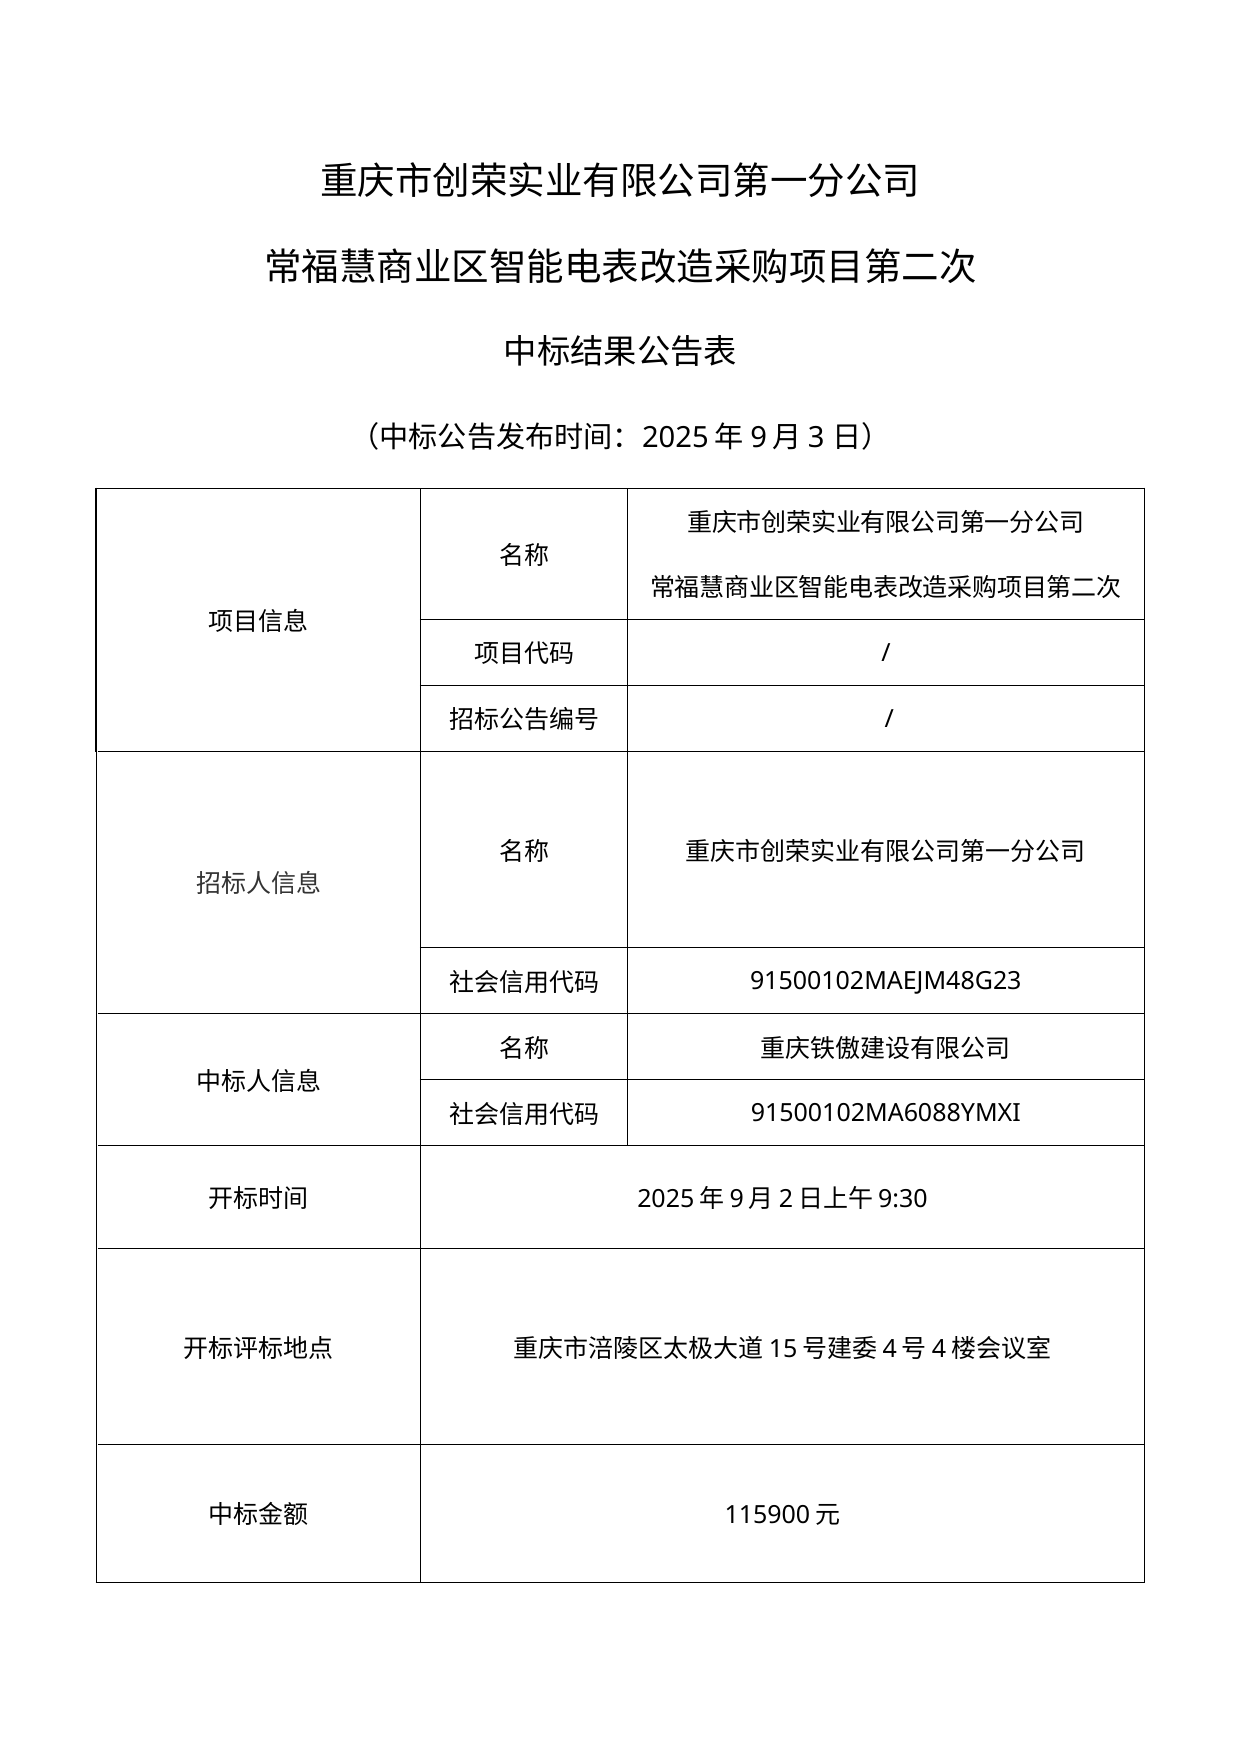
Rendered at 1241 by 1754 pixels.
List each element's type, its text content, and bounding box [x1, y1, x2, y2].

table_cell 社会信用代码 [421, 1080, 627, 1145]
text 重庆市创荣实业有限公司第一分公司 [187, 146, 1053, 211]
text 常福慧商业区智能电表改造采购项目第二次 [187, 231, 1053, 296]
table_header 重庆市创荣实业有限公司第一分公司 常福慧商业区智能电表改造采购项目第二次 [628, 489, 1144, 618]
table_cell 名称 [421, 1014, 627, 1079]
table_cell 招标公告编号 [421, 686, 627, 751]
table_cell 91500102MA6088YMXI [628, 1080, 1144, 1145]
text 中标结果公告表 [187, 317, 1053, 382]
table_cell 91500102MAEJM48G23 [628, 948, 1144, 1013]
table_cell 2025年9月2日上午9:30 [421, 1146, 1144, 1248]
table_cell / [628, 686, 1144, 751]
table_cell 开标时间 [97, 1146, 420, 1248]
table_cell 项目代码 [421, 620, 627, 684]
table_cell 中标人信息 [97, 1014, 420, 1145]
table_cell 开标评标地点 [97, 1249, 420, 1444]
text （中标公告发布时间：2025年 9月3 日） [187, 402, 1053, 467]
table_cell 115900元 [421, 1445, 1144, 1582]
table_cell 重庆市创荣实业有限公司第一分公司 [628, 752, 1144, 947]
table_cell 中标金额 [97, 1445, 420, 1582]
table_header 名称 [421, 489, 627, 618]
table_cell 重庆铁傲建设有限公司 [628, 1014, 1144, 1079]
table_header 项目信息 [97, 489, 420, 751]
table_cell 招标人信息 [97, 752, 420, 1013]
table_cell 名称 [421, 752, 627, 947]
table_cell / [628, 620, 1144, 684]
table_cell 社会信用代码 [421, 948, 627, 1013]
table_cell 重庆市涪陵区太极大道15号建委4号4楼会议室 [421, 1249, 1144, 1444]
